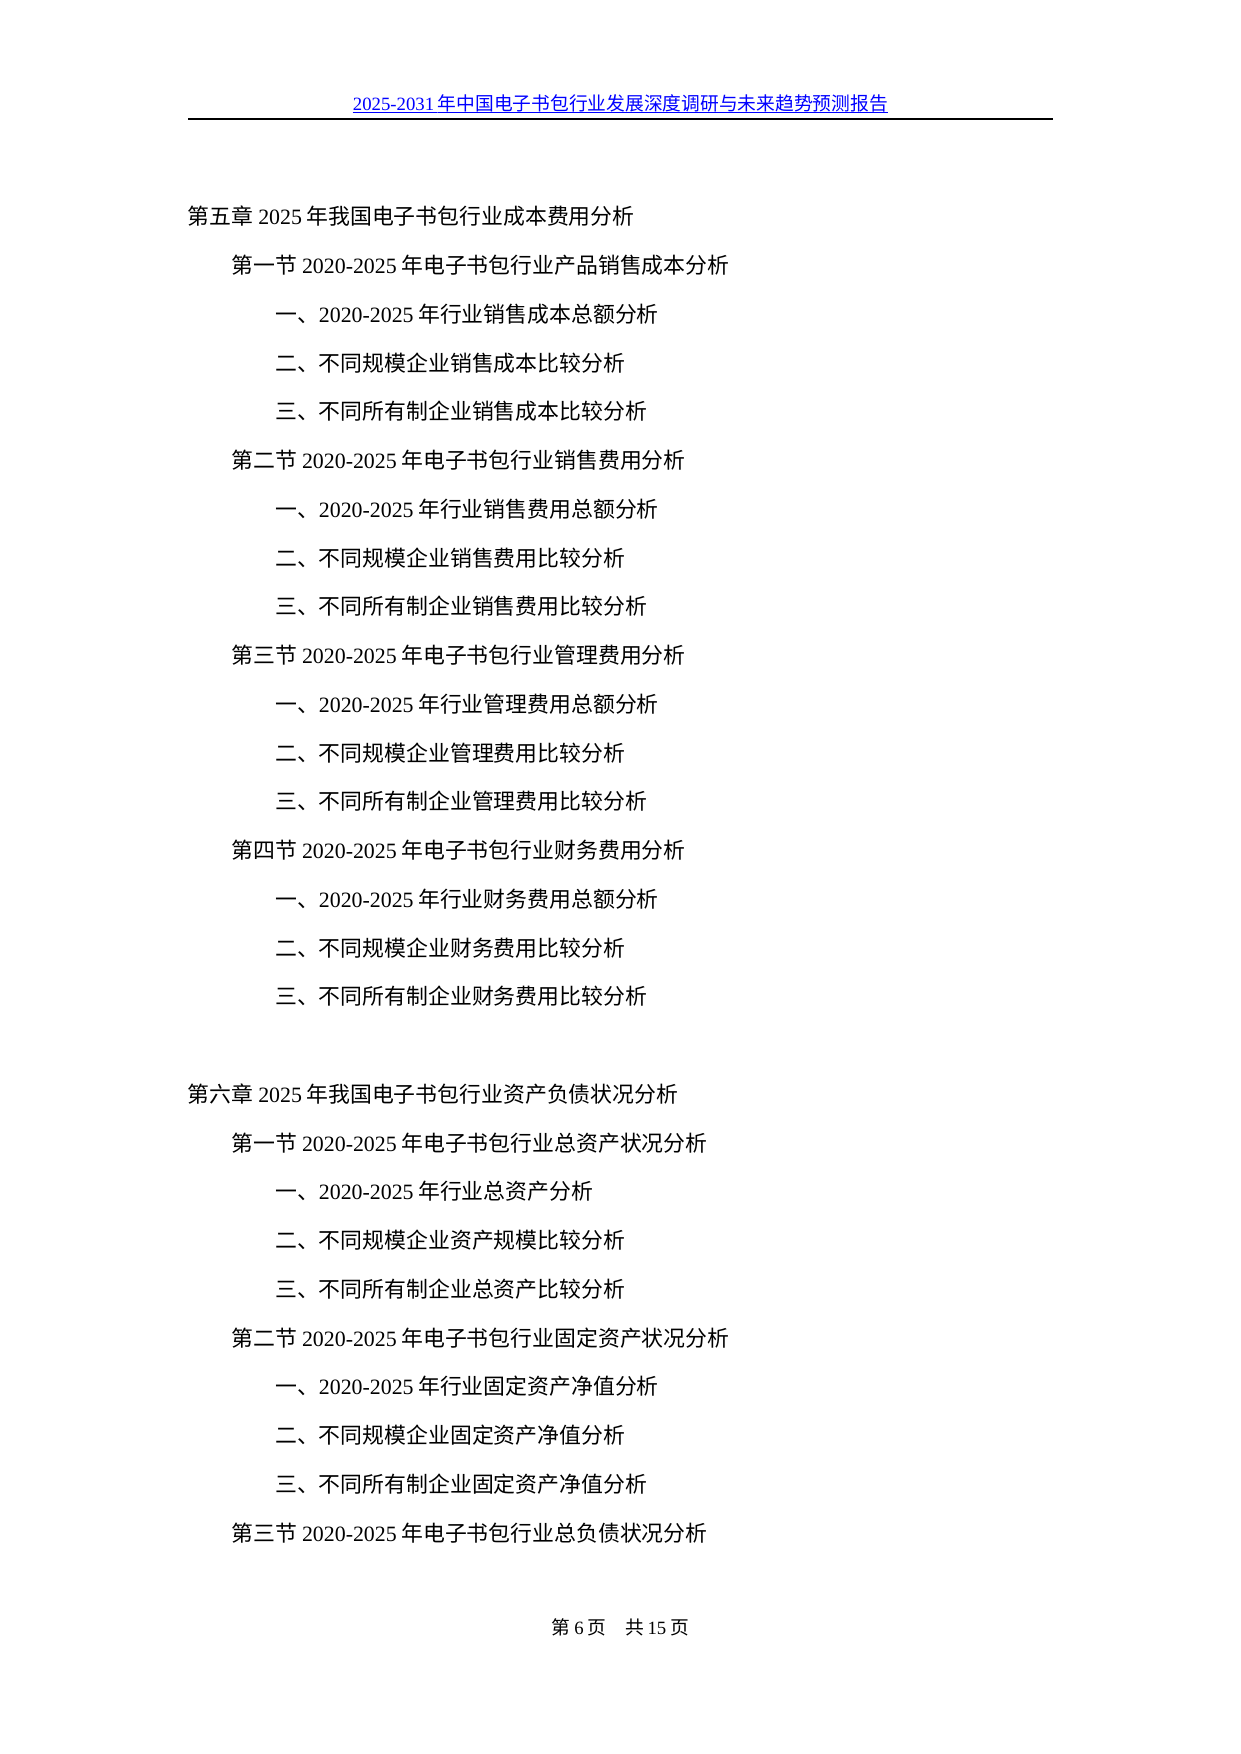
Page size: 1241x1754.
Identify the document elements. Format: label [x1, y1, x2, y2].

text [187, 150, 1053, 1548]
